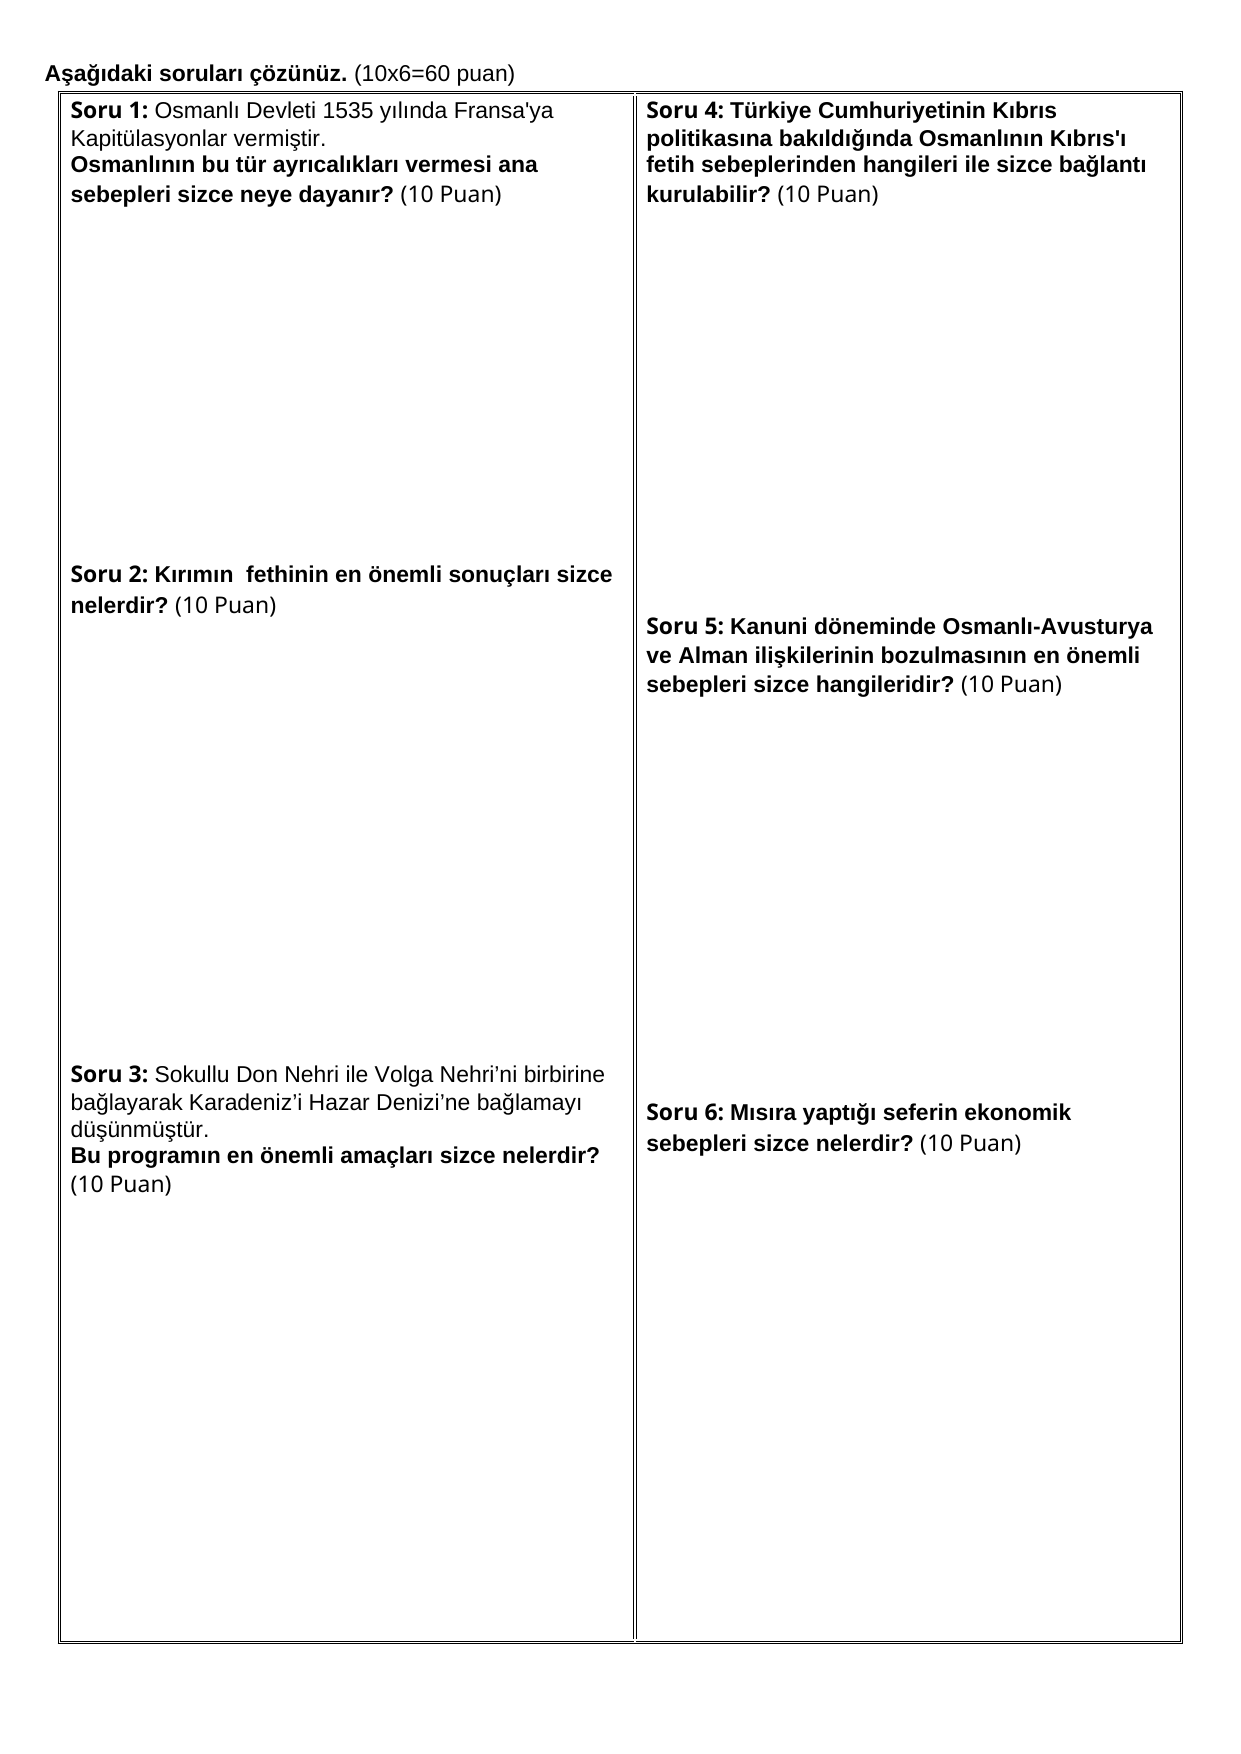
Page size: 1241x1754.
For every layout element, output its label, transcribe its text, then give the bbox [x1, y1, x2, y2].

table_header Soru 4: Türkiye Cumhuriyetinin Kıbrıs politikasına bakıldığında Osmanlının Kıbrıs'ı fetih sebeplerinden hangileri ile sizce bağlantı kurulabilir? (10 Puan) Soru 5: Kanuni döneminde Osmanlı-Avusturya ve Alman ilişkilerinin bozulmasının en önemli sebepleri sizce hangileridir? (10 Puan) Soru 6: Mısıra yaptığı seferin ekonomik sebepleri sizce nelerdir? (10 Puan) [635, 94, 1180, 1641]
text Aşağıdaki soruları çözünüz. (10x6=60 puan) [44, 60, 1196, 87]
table_header Soru 1: Osmanlı Devleti 1535 yılında Fransa'ya Kapitülasyonlar vermiştir. Osmanlının bu tür ayrıcalıkları vermesi ana sebepleri sizce neye dayanır? (10 Puan) Soru 2: Kırımın fethinin en önemli sonuçları sizce nelerdir? (10 Puan) Soru 3: Sokullu Don Nehri ile Volga Nehri’ni birbirine bağlayarak Karadeniz’i Hazar Denizi’ne bağlamayı düşünmüştür. Bu programın en önemli amaçları sizce nelerdir? (10 Puan) [61, 92, 635, 1641]
